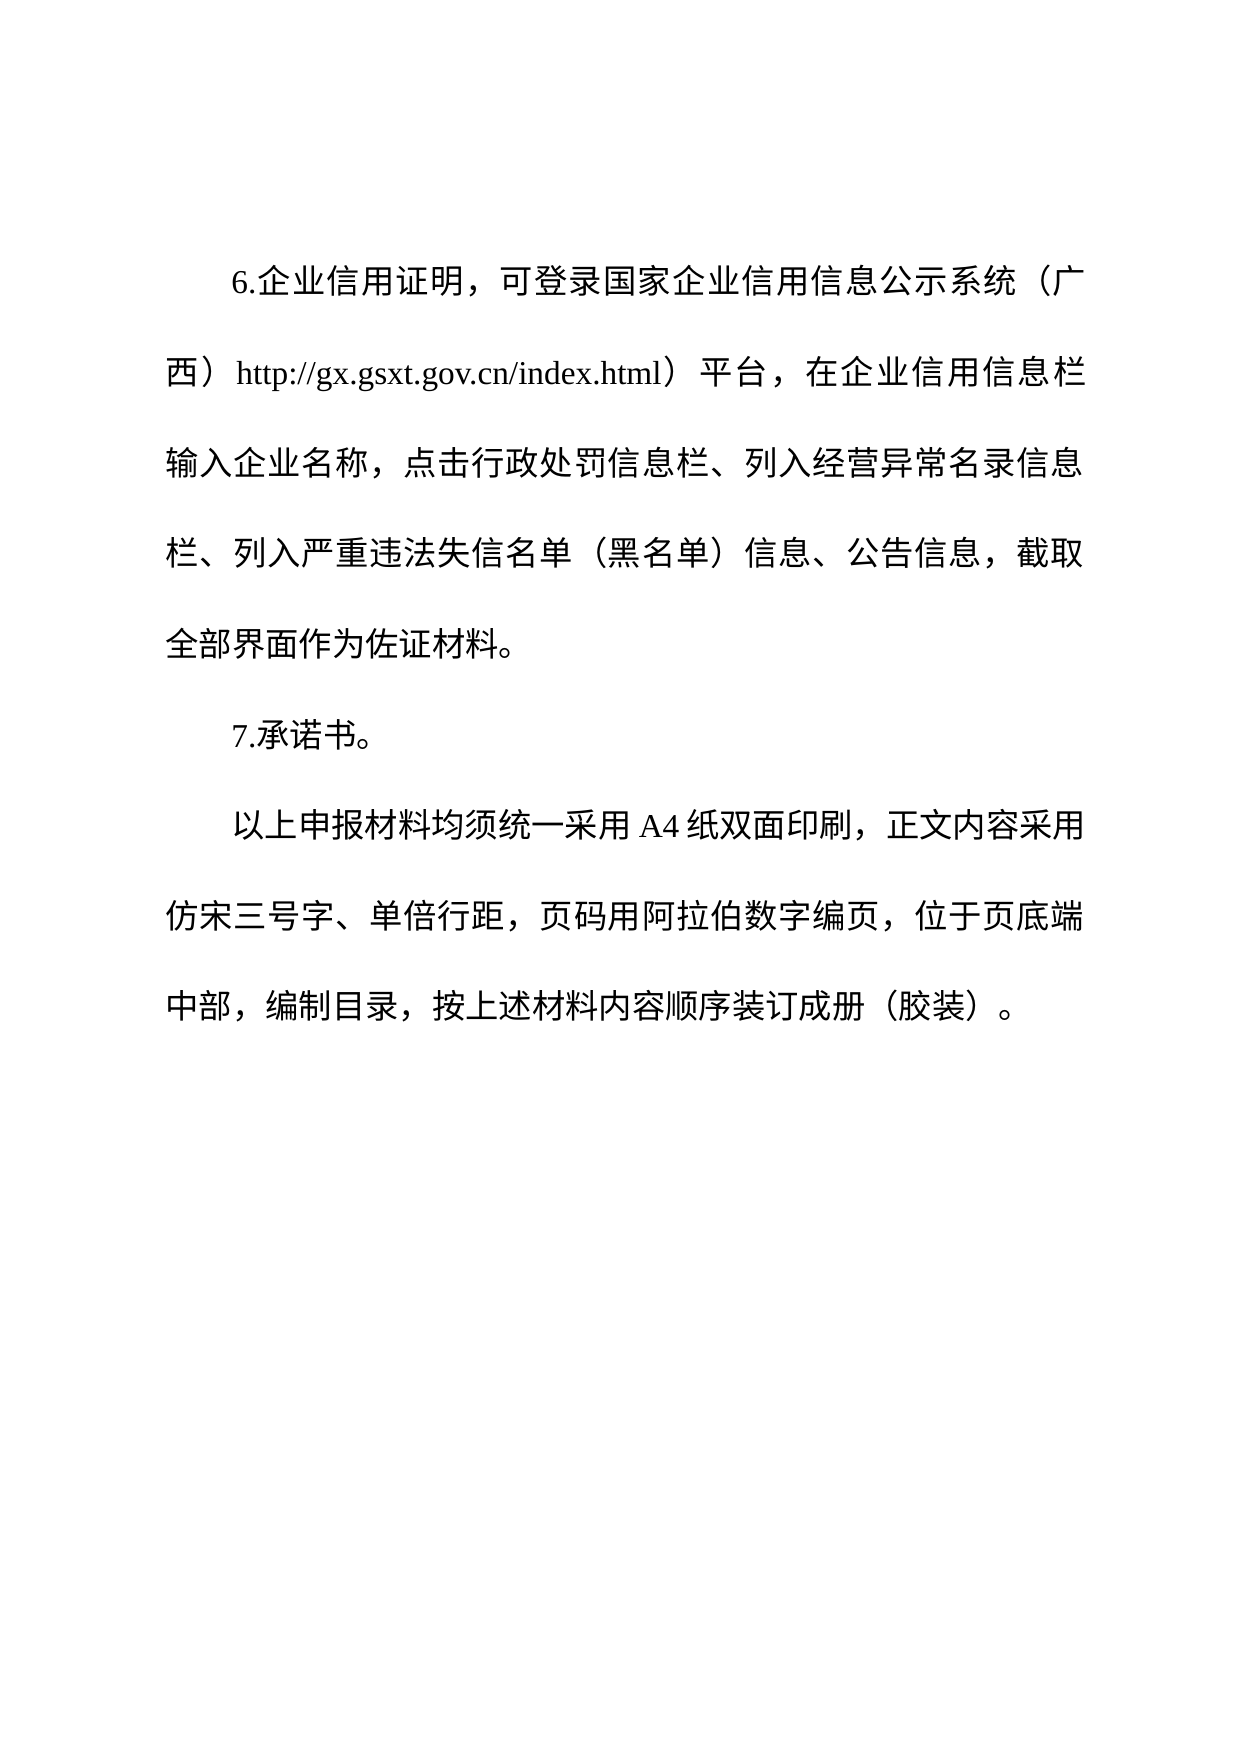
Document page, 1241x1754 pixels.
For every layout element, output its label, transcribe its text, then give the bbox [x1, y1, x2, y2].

text 6.企业信用证明，可登录国家企业信用信息公示系统（广西）http://gx.gsxt.gov.cn/index.html）平台，在企业信用信息栏输入企业名称，点击行政处罚信息栏、列入经营异常名录信息栏、列入严重违法失信名单（黑名单）信息、公告信息，截取全部界面作为佐证材料。 [165, 234, 1087, 687]
text 7.承诺书。 [165, 687, 1087, 778]
text 以上申报材料均须统一采用A4纸双面印刷，正文内容采用仿宋三号字、单倍行距，页码用阿拉伯数字编页，位于页底端中部，编制目录，按上述材料内容顺序装订成册（胶装）。 [165, 778, 1087, 1050]
